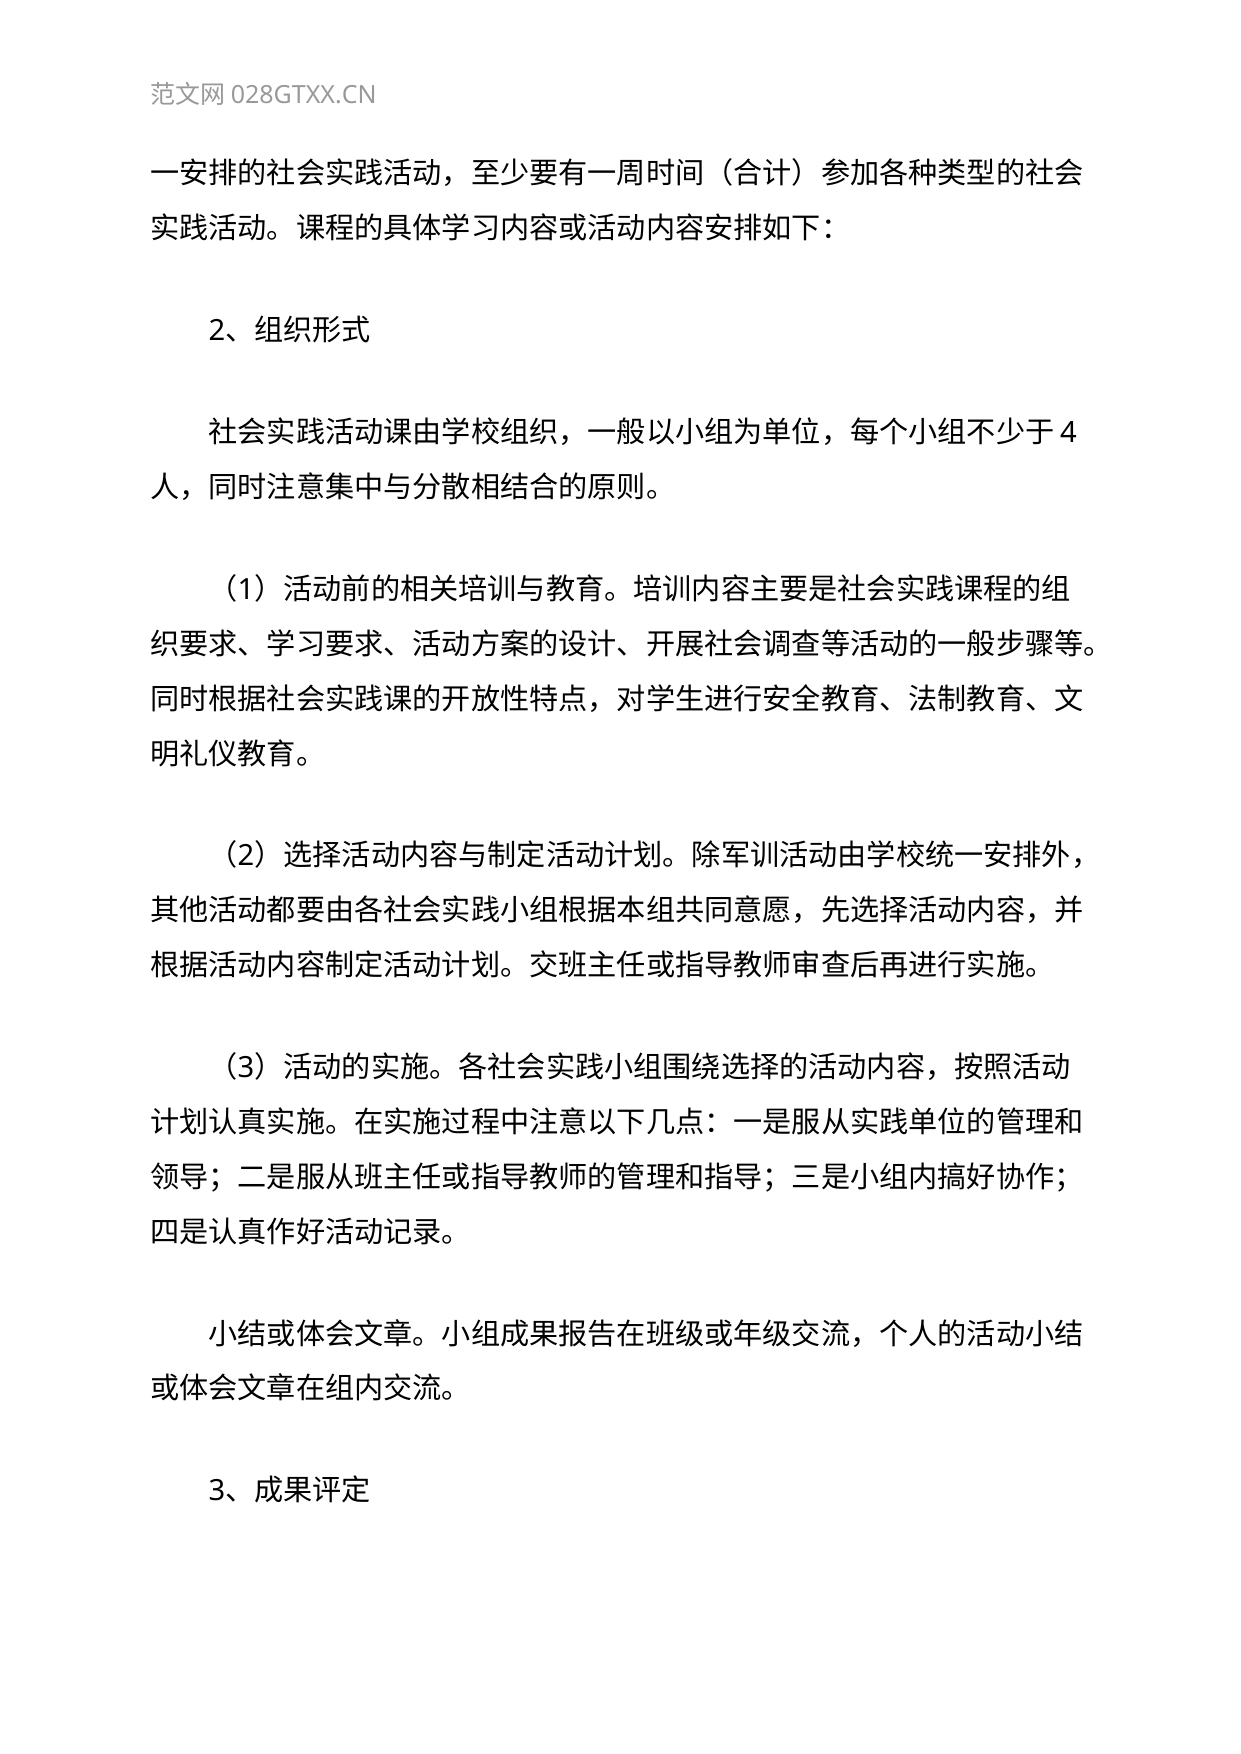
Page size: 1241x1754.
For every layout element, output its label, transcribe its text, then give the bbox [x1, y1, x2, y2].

text 3、成果评定 [150, 1467, 1090, 1509]
text （3）活动的实施。各社会实践小组围绕选择的活动内容，按照活动计划认真实施。在实施过程中注意以下几点：一是服从实践单位的管理和领导；二是服从班主任或指导教师的管理和指导；三是小组内搞好协作；四是认真作好活动记录。 [150, 1044, 1090, 1251]
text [150, 150, 1090, 247]
text （2）选择活动内容与制定活动计划。除军训活动由学校统一安排外，其他活动都要由各社会实践小组根据本组共同意愿，先选择活动内容，并根据活动内容制定活动计划。交班主任或指导教师审查后再进行实施。 [150, 832, 1090, 984]
text 社会实践活动课由学校组织，一般以小组为单位，每个小组不少于4人，同时注意集中与分散相结合的原则。 [150, 409, 1090, 506]
text （1）活动前的相关培训与教育。培训内容主要是社会实践课程的组织要求、学习要求、活动方案的设计、开展社会调查等活动的一般步骤等。同时根据社会实践课的开放性特点，对学生进行安全教育、法制教育、文明礼仪教育。 [150, 565, 1090, 772]
text 小结或体会文章。小组成果报告在班级或年级交流，个人的活动小结或体会文章在组内交流。 [150, 1310, 1090, 1407]
text 2、组织形式 [150, 307, 1090, 349]
